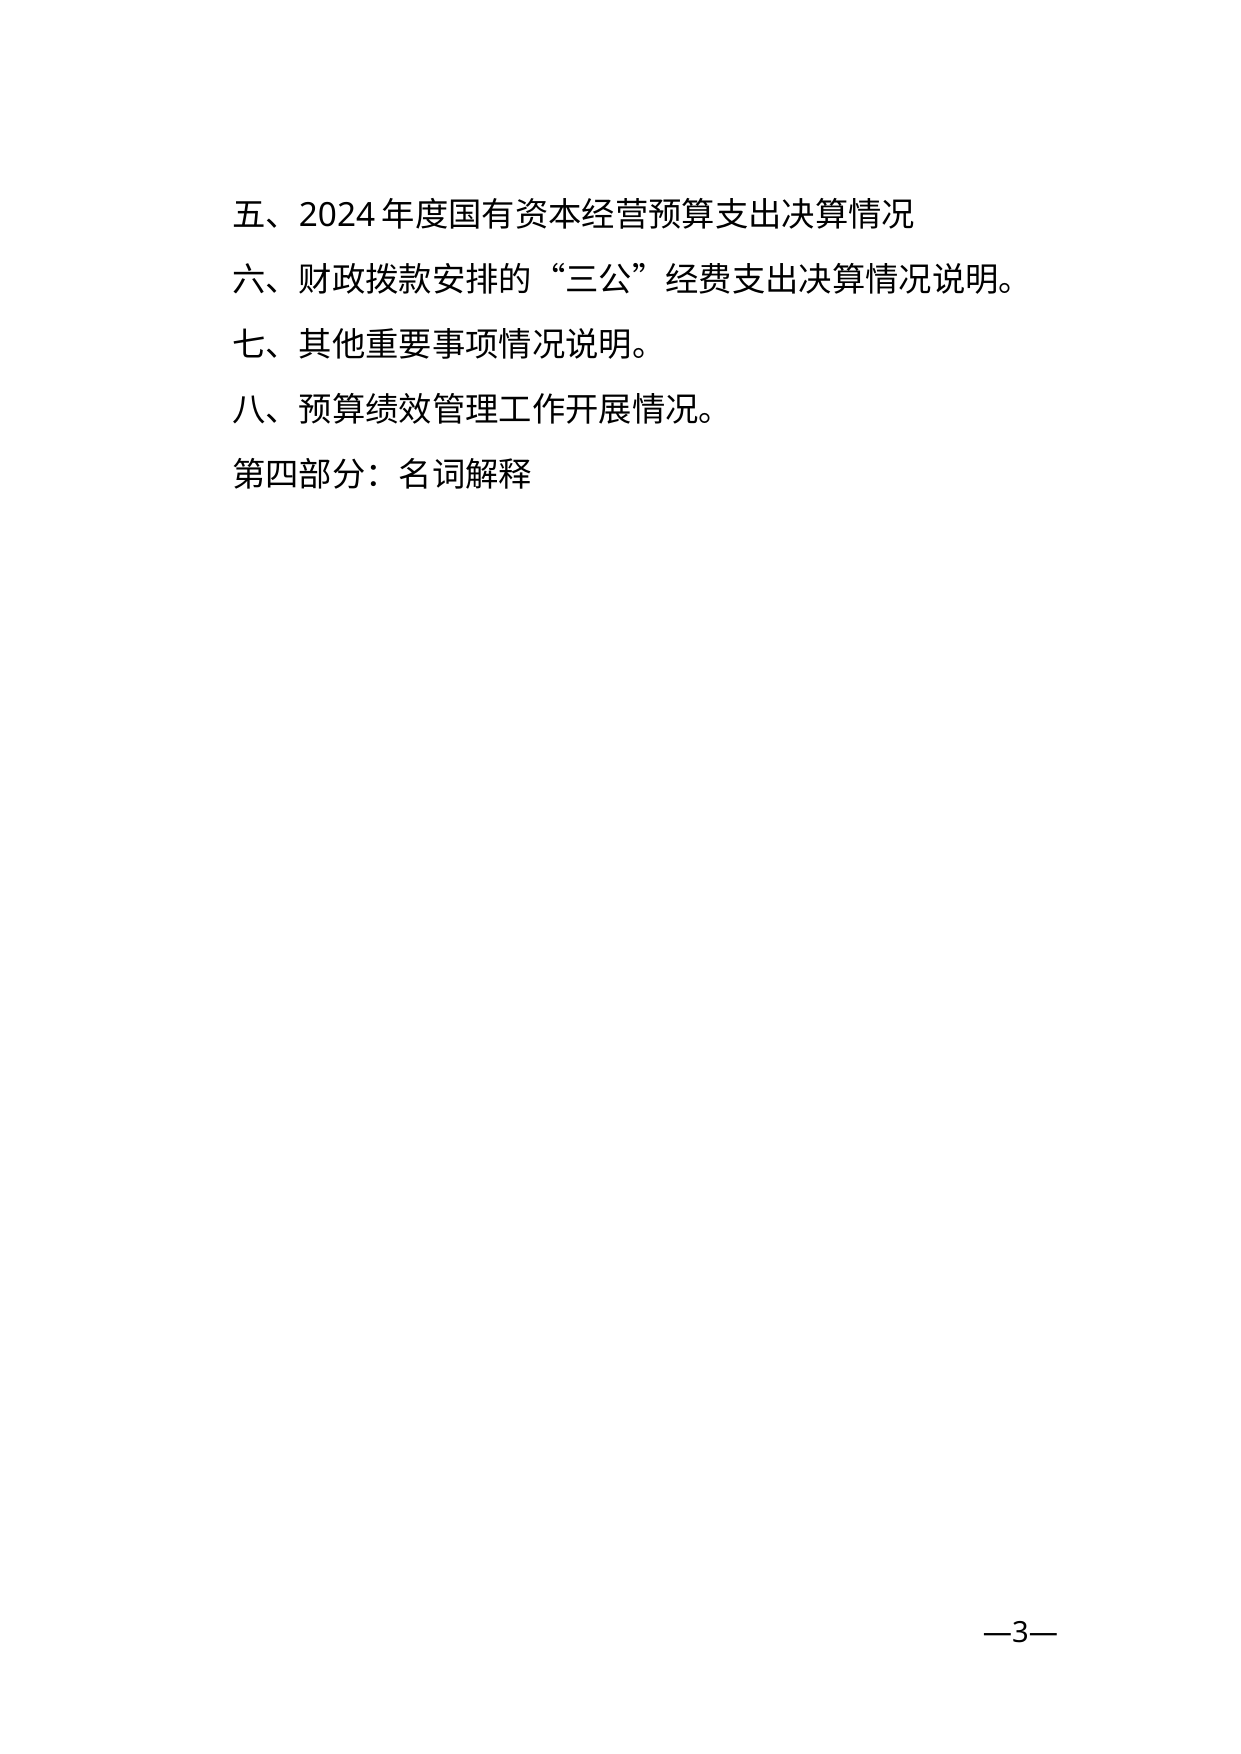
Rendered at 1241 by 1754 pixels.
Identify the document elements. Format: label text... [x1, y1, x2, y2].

text 七、其他重要事项情况说明。 [165, 309, 1087, 374]
text 六、财政拨款安排的“三公”经费支出决算情况说明。 [165, 244, 1087, 309]
text 八、预算绩效管理工作开展情况。 [165, 374, 1087, 439]
text 五、2024年度国有资本经营预算支出决算情况 [165, 179, 1087, 244]
text 第四部分：名词解释 [165, 439, 1087, 504]
